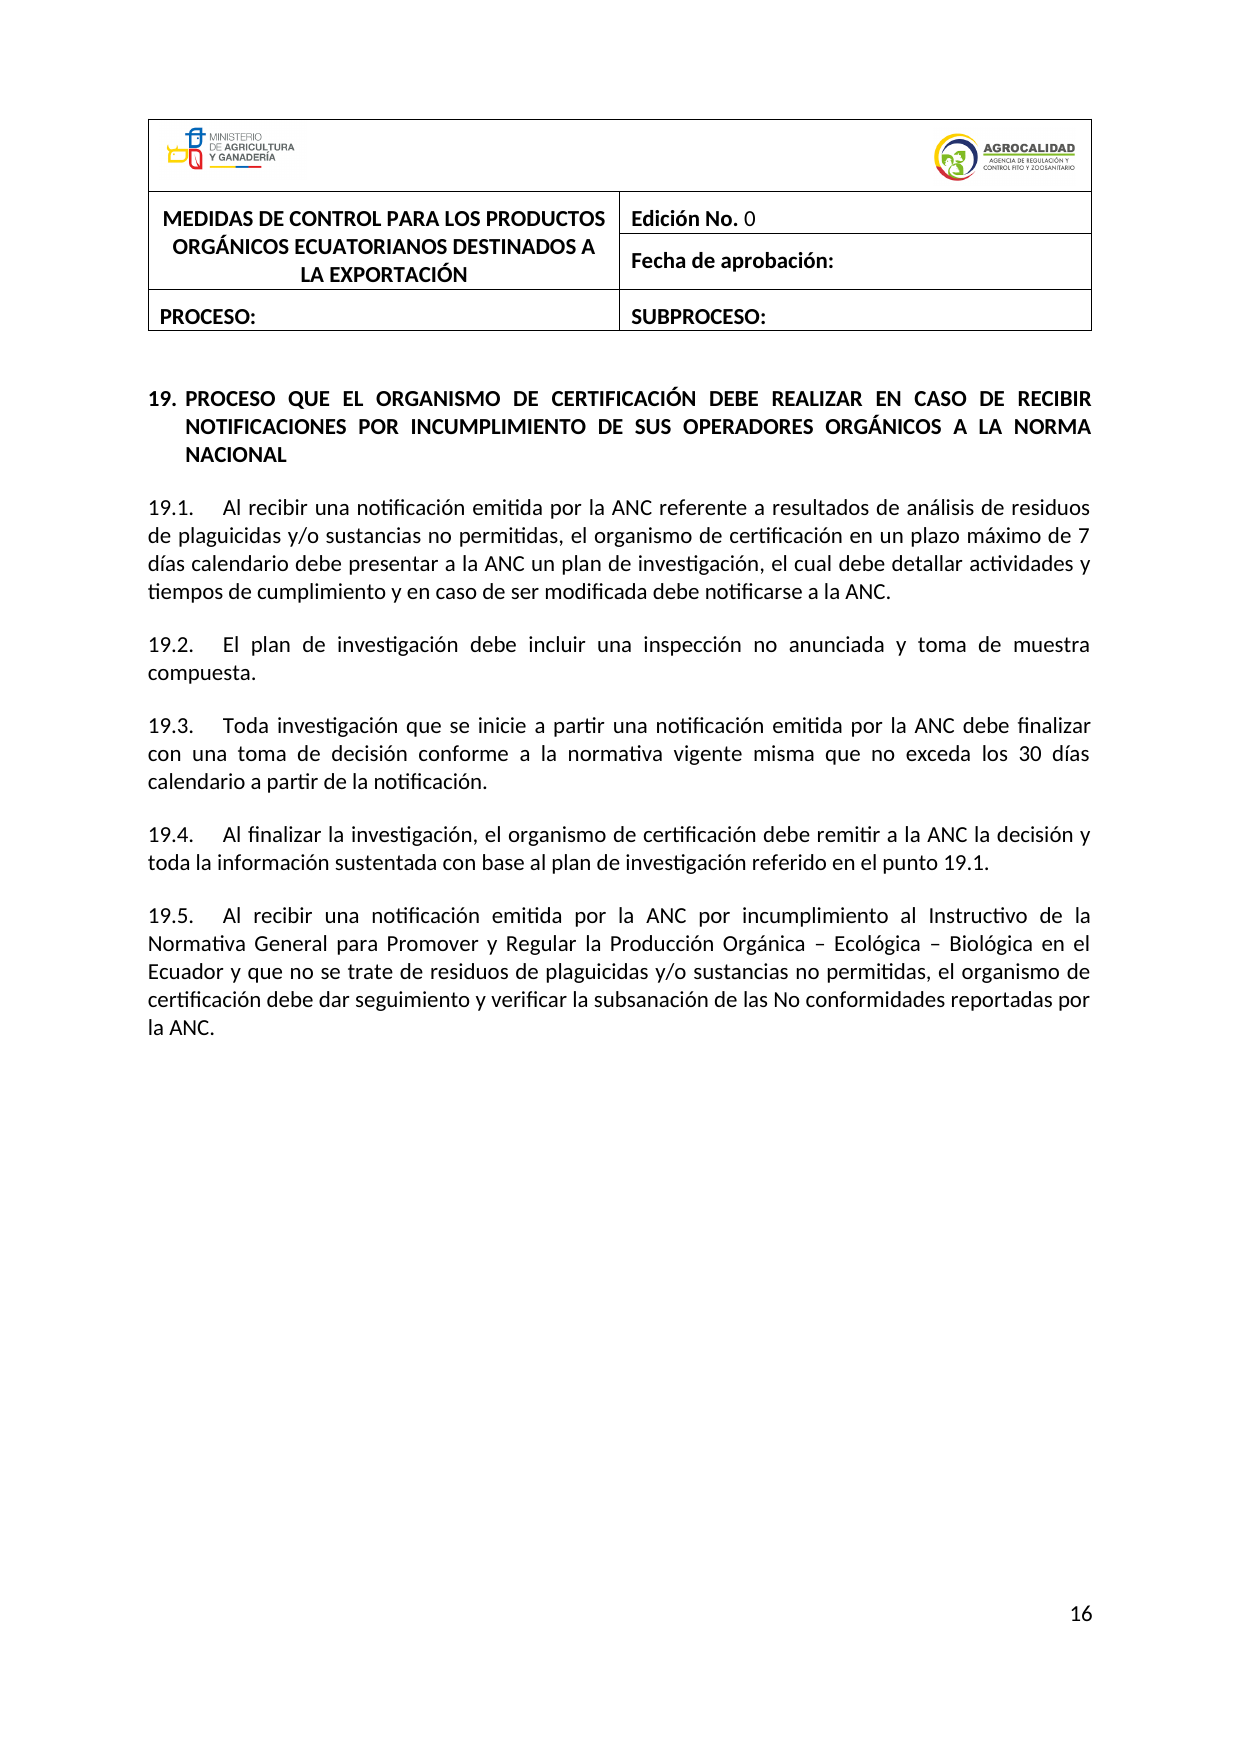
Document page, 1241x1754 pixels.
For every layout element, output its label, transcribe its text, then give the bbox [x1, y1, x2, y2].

text Toda investigación que se inicie a partir una notificación emitida por la ANC debe finalizar con una toma de decisión conforme a la normativa vigente misma que no exceda los 30 días calendario a partir de la notificación. [148, 711, 1092, 795]
text Al recibir una notificación emitida por la ANC referente a resultados de análisis de residuos de plaguicidas y/o sustancias no permitidas, el organismo de certificación en un plazo máximo de 7 días calendario debe presentar a la ANC un plan de investigación, el cual debe detallar actividades y tiempos de cumplimiento y en caso de ser modificada debe notificarse a la ANC. [148, 493, 1092, 605]
picture [159, 120, 307, 180]
text Al recibir una notificación emitida por la ANC por incumplimiento al Instructivo de la Normativa General para Promover y Regular la Producción Orgánica – Ecológica – Biológica en el Ecuador y que no se trate de residuos de plaguicidas y/o sustancias no permitidas, el organismo de certificación debe dar seguimiento y verificar la subsanación de las No conformidades reportadas por la ANC. [148, 901, 1092, 1041]
text PROCESO QUE EL ORGANISMO DE CERTIFICACIÓN DEBE REALIZAR EN CASO DE RECIBIR NOTIFICACIONES POR INCUMPLIMIENTO DE SUS OPERADORES ORGÁNICOS A LA NORMA NACIONAL [148, 384, 1092, 468]
text El plan de investigación debe incluir una inspección no anunciada y toma de muestra compuesta. [148, 630, 1092, 686]
picture [932, 127, 1077, 186]
text Al finalizar la investigación, el organismo de certificación debe remitir a la ANC la decisión y toda la información sustentada con base al plan de investigación referido en el punto 19.1. [148, 820, 1092, 876]
